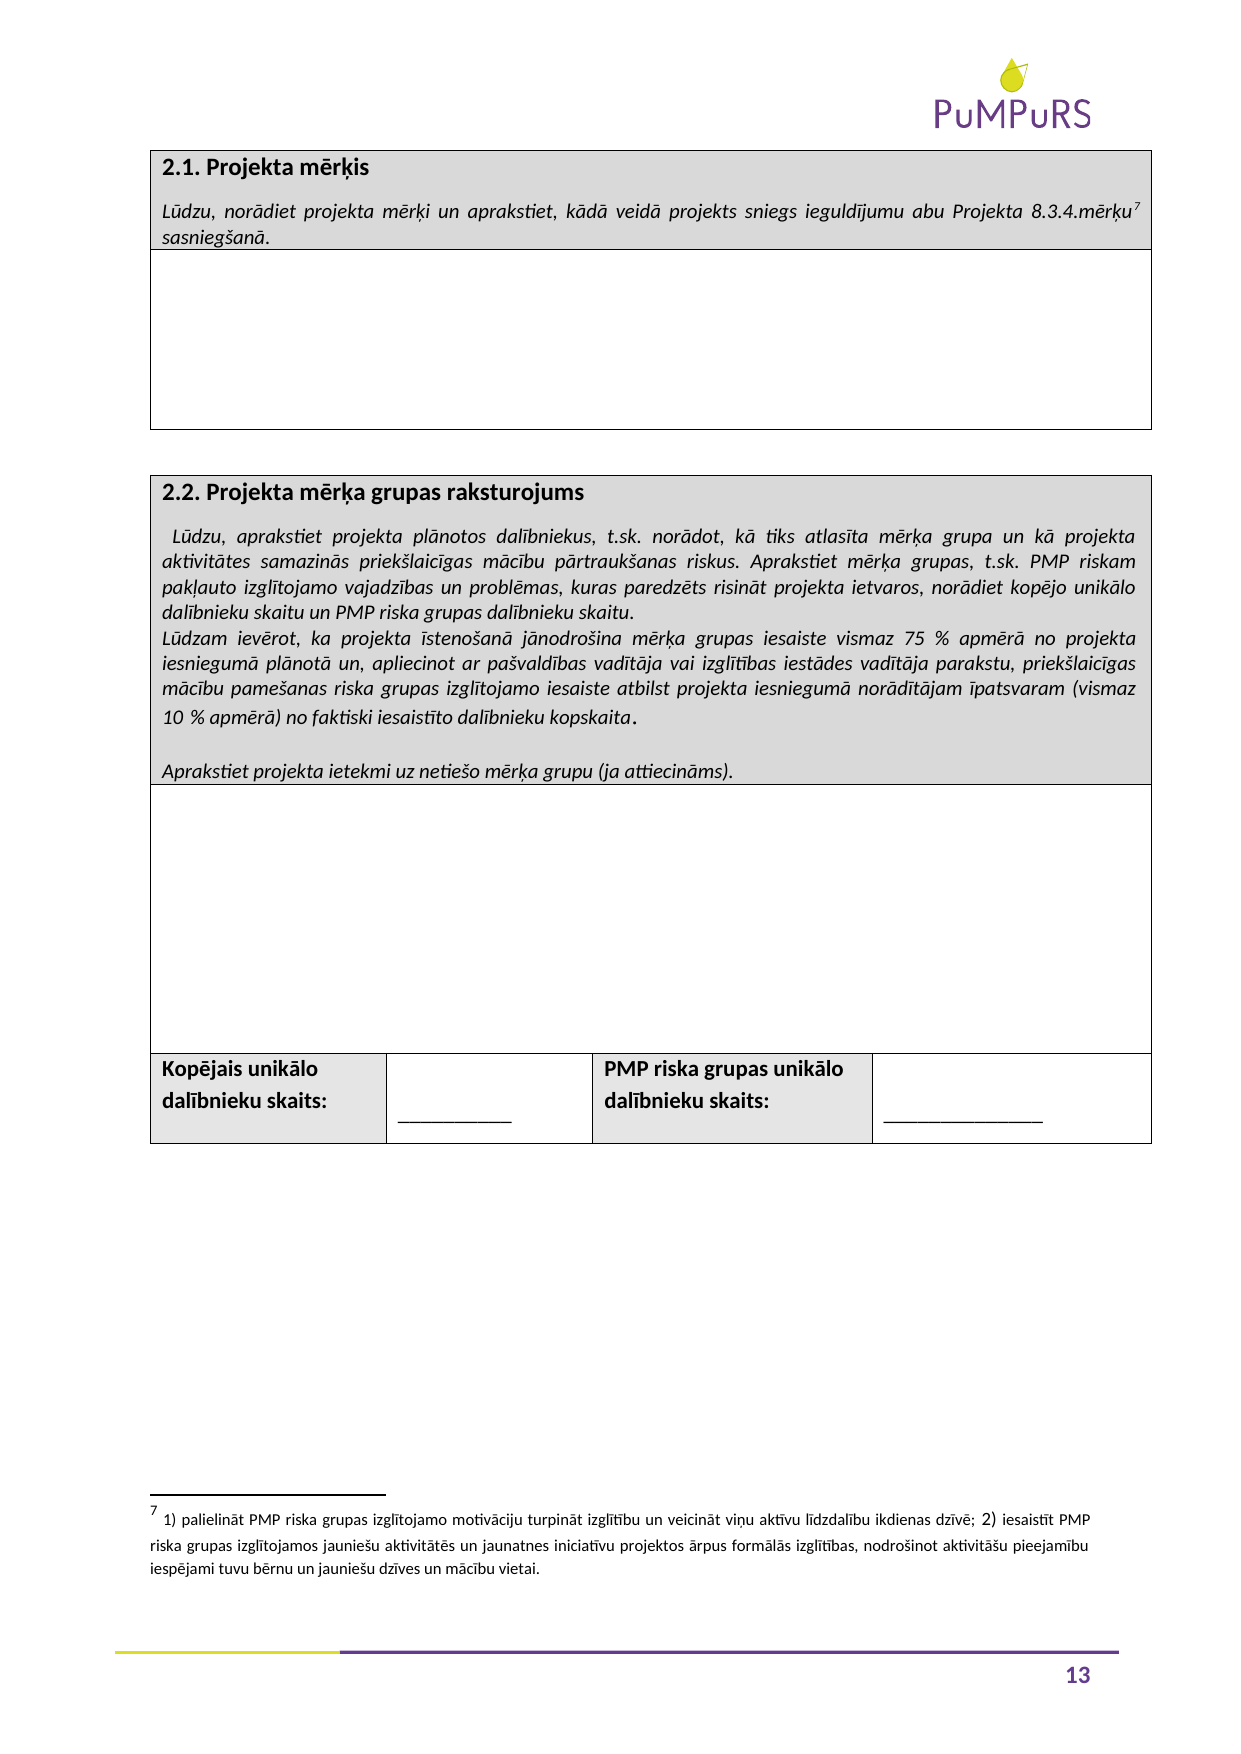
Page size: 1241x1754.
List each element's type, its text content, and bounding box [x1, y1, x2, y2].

table_header 2.2. Projekta mērķa grupas raksturojums Lūdzu, aprakstiet projekta plānotos dalībniekus, t.sk. norādot, kā tiks atlasīta mērķa grupa un kā projekta aktivitātes samazinās priekšlaicīgas mācību pārtraukšanas riskus. Aprakstiet mērķa grupas, t.sk. PMP riskam pakļauto izglītojamo vajadzības un problēmas, kuras paredzēts risināt projekta ietvaros, norādiet kopējo unikālo dalībnieku skaitu un PMP riska grupas dalībnieku skaitu. Lūdzam ievērot, ka projekta īstenošanā jānodrošina mērķa grupas iesaiste vismaz 75 % apmērā no projekta iesniegumā plānotā un, apliecinot ar pašvaldības vadītāja vai izglītības iestādes vadītāja parakstu, priekšlaicīgas mācību pamešanas riska grupas izglītojamo iesaiste atbilst projekta iesniegumā norādītājam īpatsvaram (vismaz 10 % apmērā) no faktiski iesaistīto dalībnieku kopskaita. Aprakstiet projekta ietekmi uz netiešo mērķa grupu (ja attiecināms). [151, 476, 1151, 784]
table_cell Kopējais unikālo dalībnieku skaits: [151, 1054, 386, 1143]
table_header 2.1. Projekta mērķis Lūdzu, norādiet projekta mērķi un aprakstiet, kādā veidā projekts sniegs ieguldījumu abu Projekta 8.3.4.mērķu sasniegšanā. [151, 151, 1151, 249]
table_cell [151, 250, 1151, 429]
table_cell __________ [387, 1054, 592, 1143]
table_cell ______________ [873, 1054, 1151, 1143]
table_cell PMP riska grupas unikālo dalībnieku skaits: [593, 1054, 872, 1143]
table_cell [151, 785, 1151, 1053]
